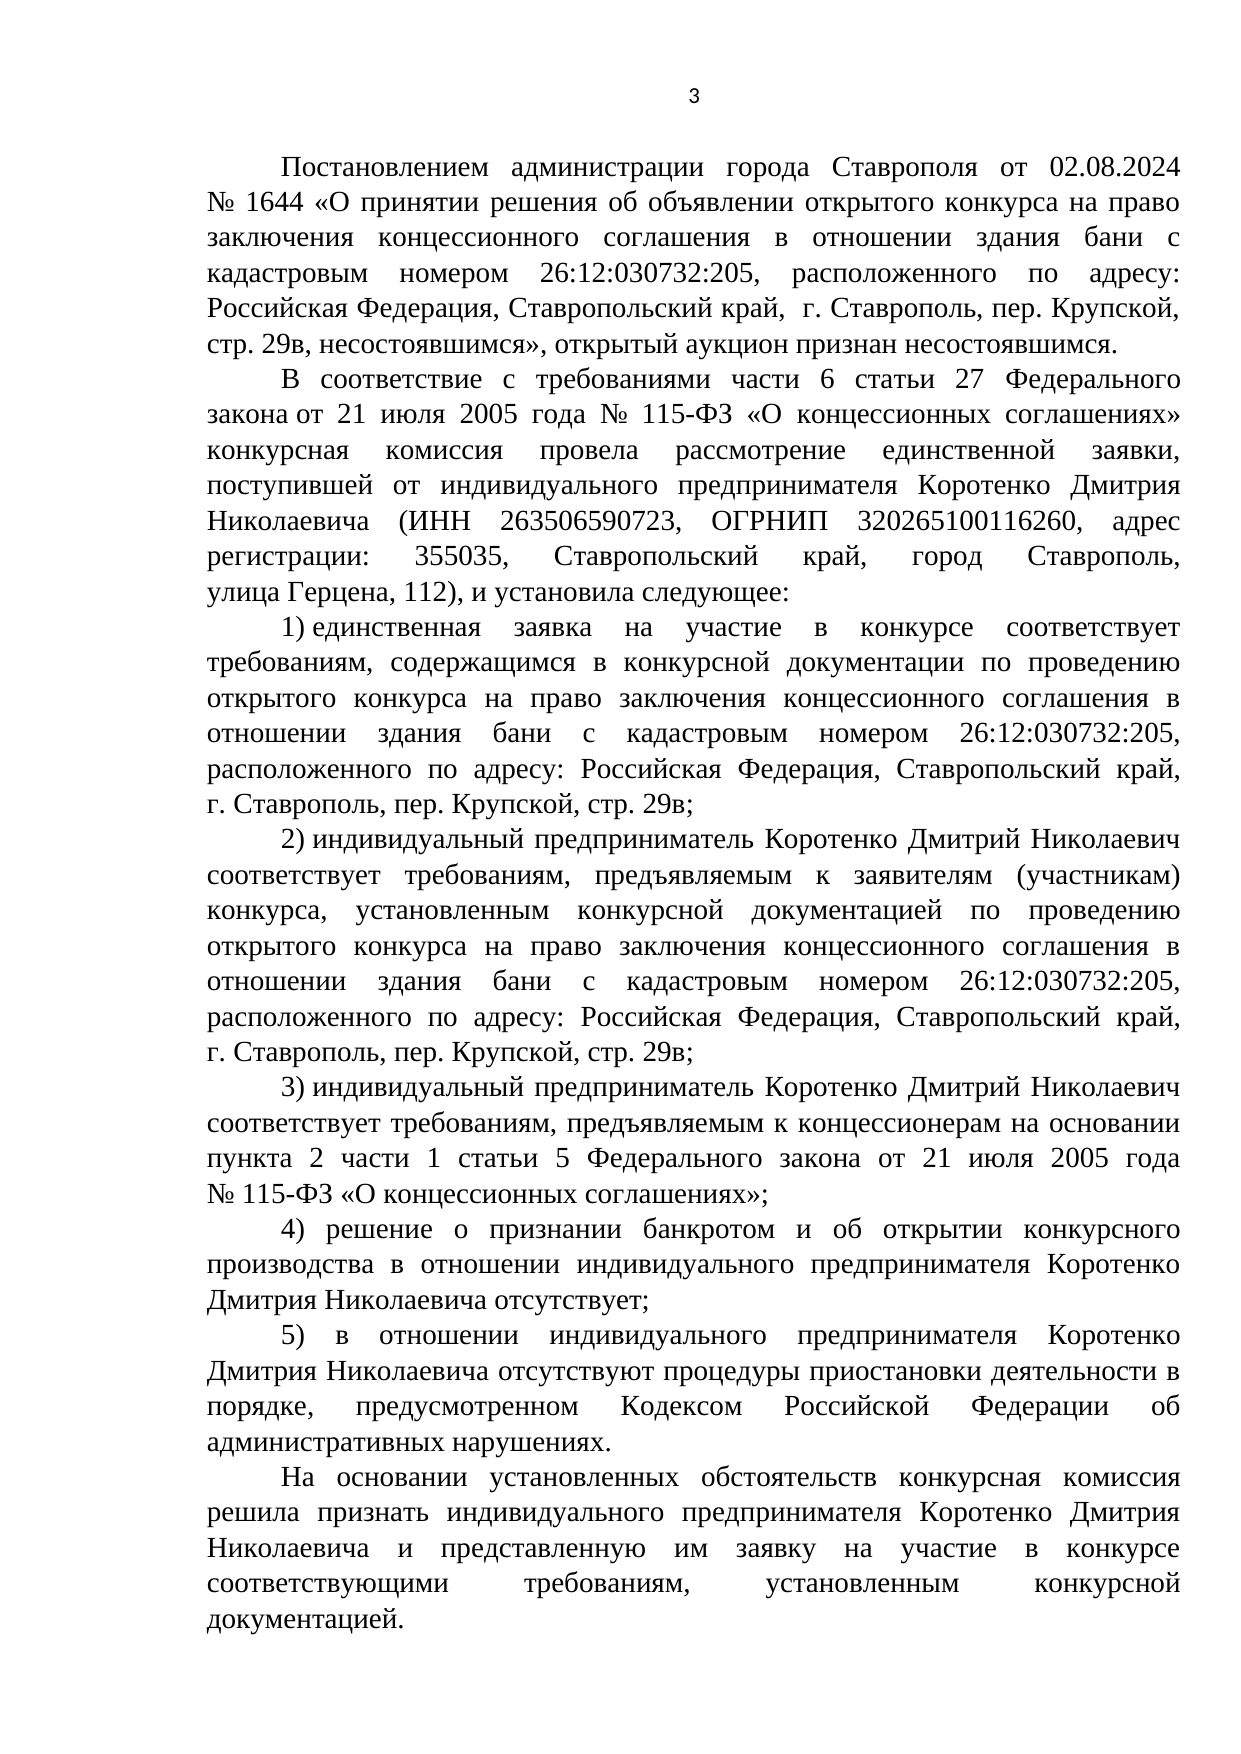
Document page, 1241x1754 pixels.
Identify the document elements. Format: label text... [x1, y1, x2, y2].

text В соответствие с требованиями части 6 статьи 27 Федерального закона от 21 июля 2005 года № 115-ФЗ «О концессионных соглашениях» конкурсная комиссия провела рассмотрение единственной заявки, поступившей от индивидуального предпринимателя Коротенко Дмитрия Николаевича (ИНН 263506590723, ОГРНИП 320265100116260, адрес регистрации: 355035, Ставропольский край, город Ставрополь, улица Герцена, 112), и установила следующее: [207, 360, 1181, 608]
text 3) индивидуальный предприниматель Коротенко Дмитрий Николаевич соответствует требованиям, предъявляемым к концессионерам на основании пункта 2 части 1 статьи 5 Федерального закона от 21 июля 2005 года № 115-ФЗ «О концессионных соглашениях»; [207, 1068, 1181, 1210]
text 2) индивидуальный предприниматель Коротенко Дмитрий Николаевич соответствует требованиям, предъявляемым к заявителям (участникам) конкурса, установленным конкурсной документацией по проведению открытого конкурса на право заключения концессионного соглашения в отношении здания бани с кадастровым номером 26:12:030732:205, расположенного по адресу: Российская Федерация, Ставропольский край, г. Ставрополь, пер. Крупской, стр. 29в; [207, 821, 1181, 1068]
text На основании установленных обстоятельств конкурсная комиссия решила признать индивидуального предпринимателя Коротенко Дмитрия Николаевича и представленную им заявку на участие в конкурсе соответствующими требованиям, установленным конкурсной документацией. [207, 1458, 1181, 1635]
text 5) в отношении индивидуального предпринимателя Коротенко Дмитрия Николаевича отсутствуют процедуры приостановки деятельности в порядке, предусмотренном Кодексом Российской Федерации об административных нарушениях. [207, 1316, 1181, 1458]
text 1) единственная заявка на участие в конкурсе соответствует требованиям, содержащимся в конкурсной документации по проведению открытого конкурса на право заключения концессионного соглашения в отношении здания бани с кадастровым номером 26:12:030732:205, расположенного по адресу: Российская Федерация, Ставропольский край, г. Ставрополь, пер. Крупской, стр. 29в; [207, 608, 1181, 821]
text 4) решение о признании банкротом и об открытии конкурсного производства в отношении индивидуального предпринимателя Коротенко Дмитрия Николаевича отсутствует; [207, 1210, 1181, 1316]
text Постановлением администрации города Ставрополя от 02.08.2024 № 1644 «О принятии решения об объявлении открытого конкурса на право заключения концессионного соглашения в отношении здания бани с кадастровым номером 26:12:030732:205, расположенного по адресу: Российская Федерация, Ставропольский край, г. Ставрополь, пер. Крупской, стр. 29в, несостоявшимся», открытый аукцион признан несостоявшимся. [207, 148, 1181, 360]
